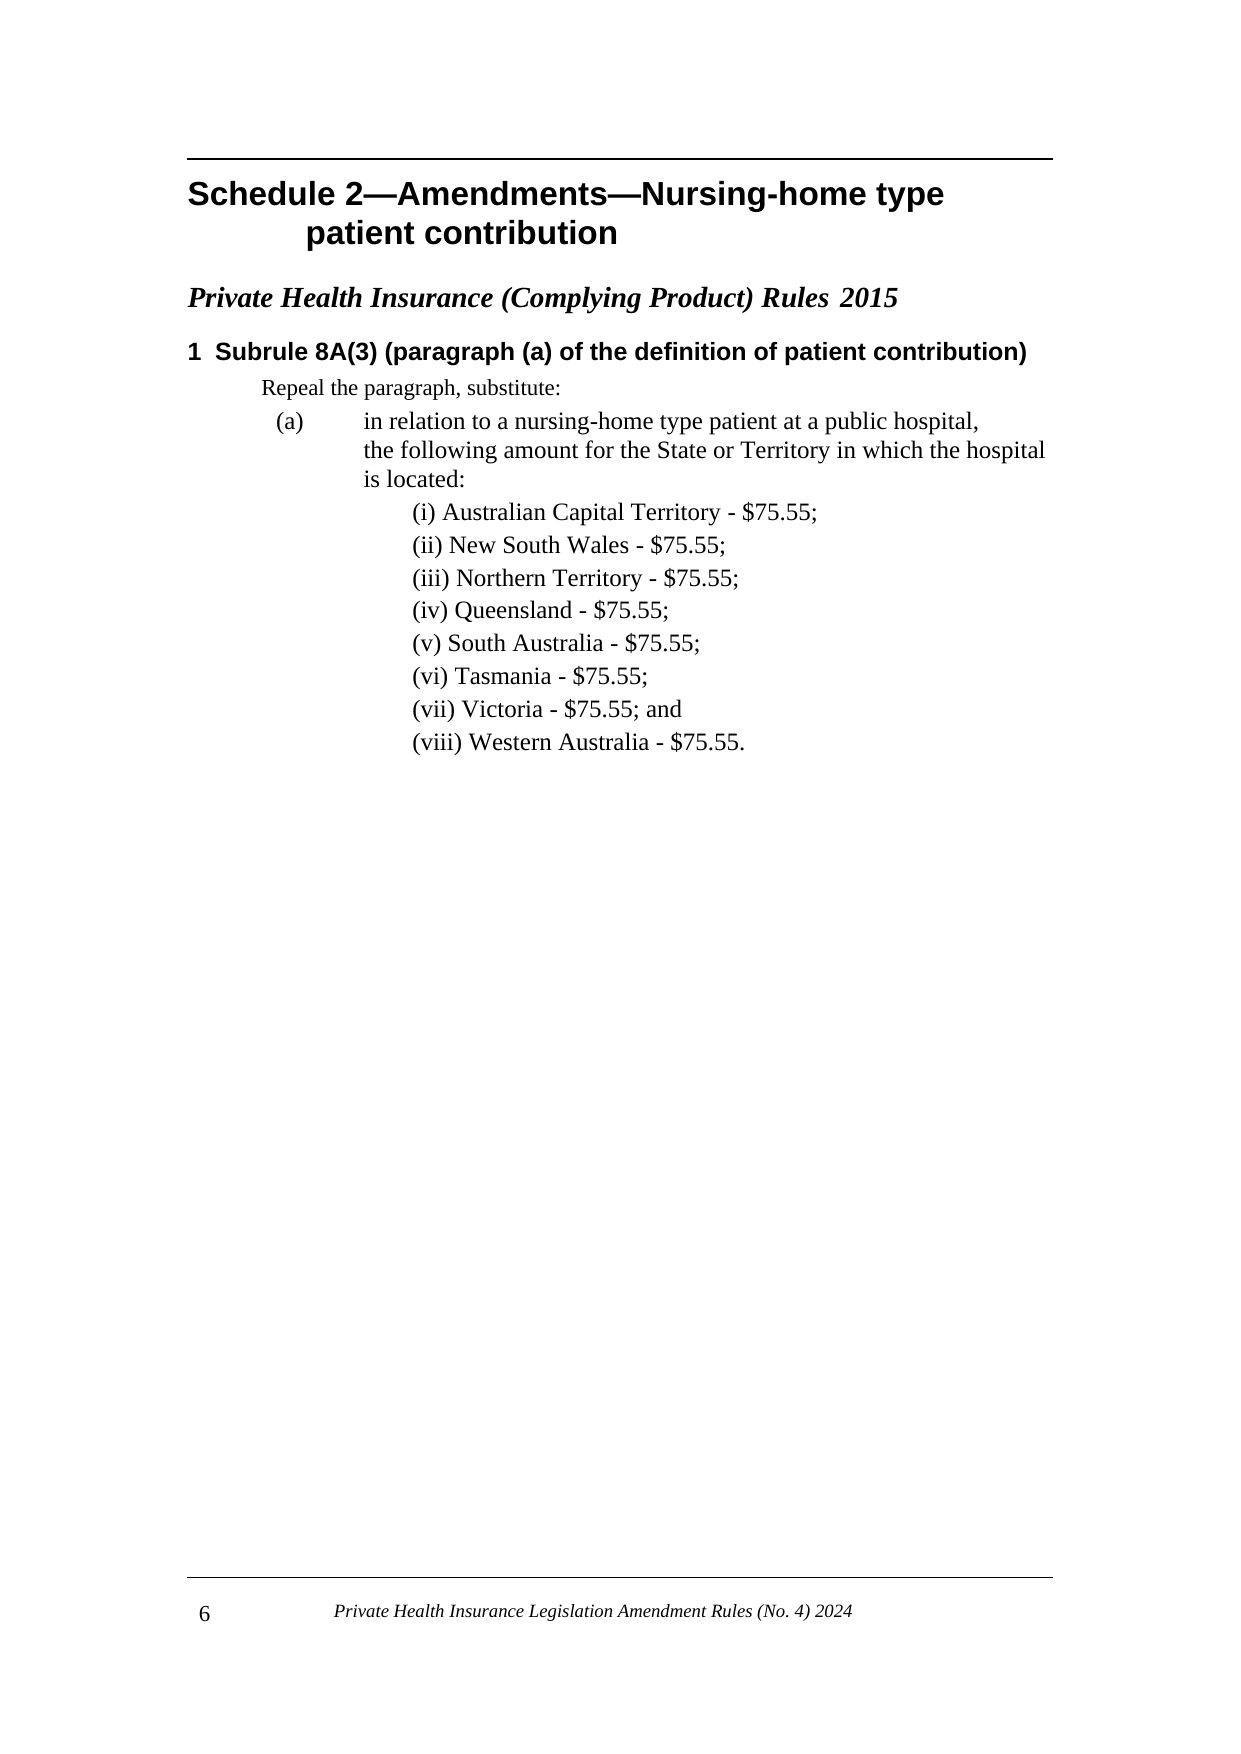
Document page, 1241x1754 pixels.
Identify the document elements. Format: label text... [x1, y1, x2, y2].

text Schedule 2—Amendments—Nursing-home type patient contribution [187, 174, 1053, 251]
list in relation to a nursing-home type patient at a public hospital, the following amount for the State or Territory in which the hospital is located: [276, 406, 1053, 493]
text (ii) New South Wales - $75.55; [187, 530, 1053, 558]
text 1 Subrule 8A(3) (paragraph (a) of the definition of patient contribution) [187, 337, 1053, 366]
text (iii) Northern Territory - $75.55; [187, 563, 1053, 591]
text (viii) Western Australia - $75.55. [187, 727, 1053, 756]
text (i) Australian Capital Territory - $75.55; [187, 497, 1053, 526]
text (vii) Victoria - $75.55; and [187, 694, 1053, 723]
text (vi) Tasmania - $75.55; [187, 661, 1053, 690]
text (iv) Queensland - $75.55; [187, 596, 1053, 624]
text Private Health Insurance (Complying Product) Rules 2015 [187, 280, 1053, 314]
text Repeal the paragraph, substitute: [261, 374, 1053, 400]
text (v) South Australia - $75.55; [187, 628, 1053, 657]
